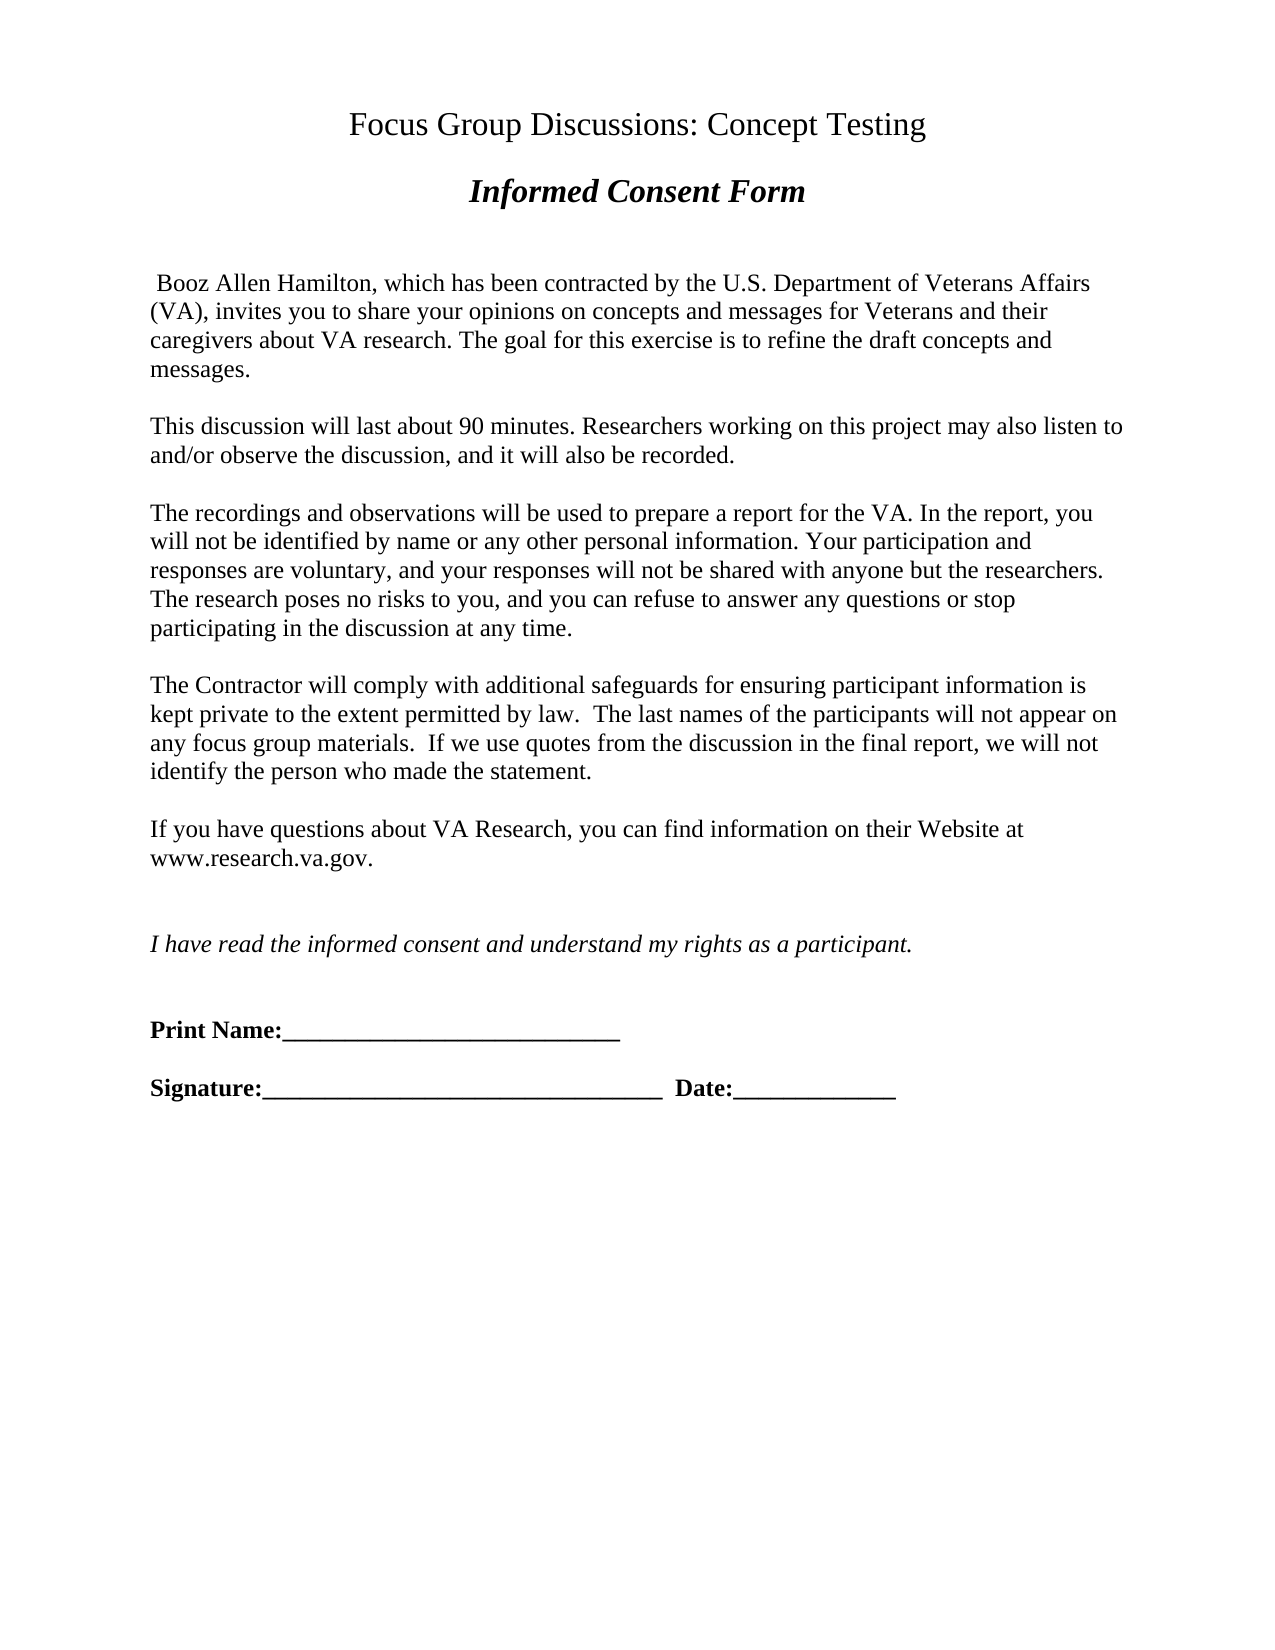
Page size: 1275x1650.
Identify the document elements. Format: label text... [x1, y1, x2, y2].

text Booz Allen Hamilton, which has been contracted by the U.S. Department of Veterans Affairs (VA), invites you to share your opinions on concepts and messages for Veterans and their caregivers about VA research. The goal for this exercise is to refine the draft concepts and messages. [150, 268, 1125, 383]
text I have read the informed consent and understand my rights as a participant. [150, 929, 1125, 958]
text Focus Group Discussions: Concept Testing [150, 104, 1125, 142]
text If you have questions about VA Research, you can find information on their Website at www.research.va.gov. [150, 814, 1125, 871]
text This discussion will last about 90 minutes. Researchers working on this project may also listen to and/or observe the discussion, and it will also be recorded. [150, 411, 1125, 469]
text The recordings and observations will be used to prepare a report for the VA. In the report, you will not be identified by name or any other personal information. Your participation and responses are voluntary, and your responses will not be shared with anyone but the researchers. The research poses no risks to you, and you can refuse to answer any questions or stop participating in the discussion at any time. [150, 498, 1125, 641]
text Signature:________________________________ Date:_____________ [150, 1073, 1125, 1101]
text Informed Consent Form [150, 171, 1125, 210]
text Print Name:___________________________ [150, 1015, 1125, 1044]
text The Contractor will comply with additional safeguards for ensuring participant information is kept private to the extent permitted by law. The last names of the participants will not appear on any focus group materials. If we use quotes from the discussion in the final report, we will not identify the person who made the statement. [150, 670, 1125, 785]
